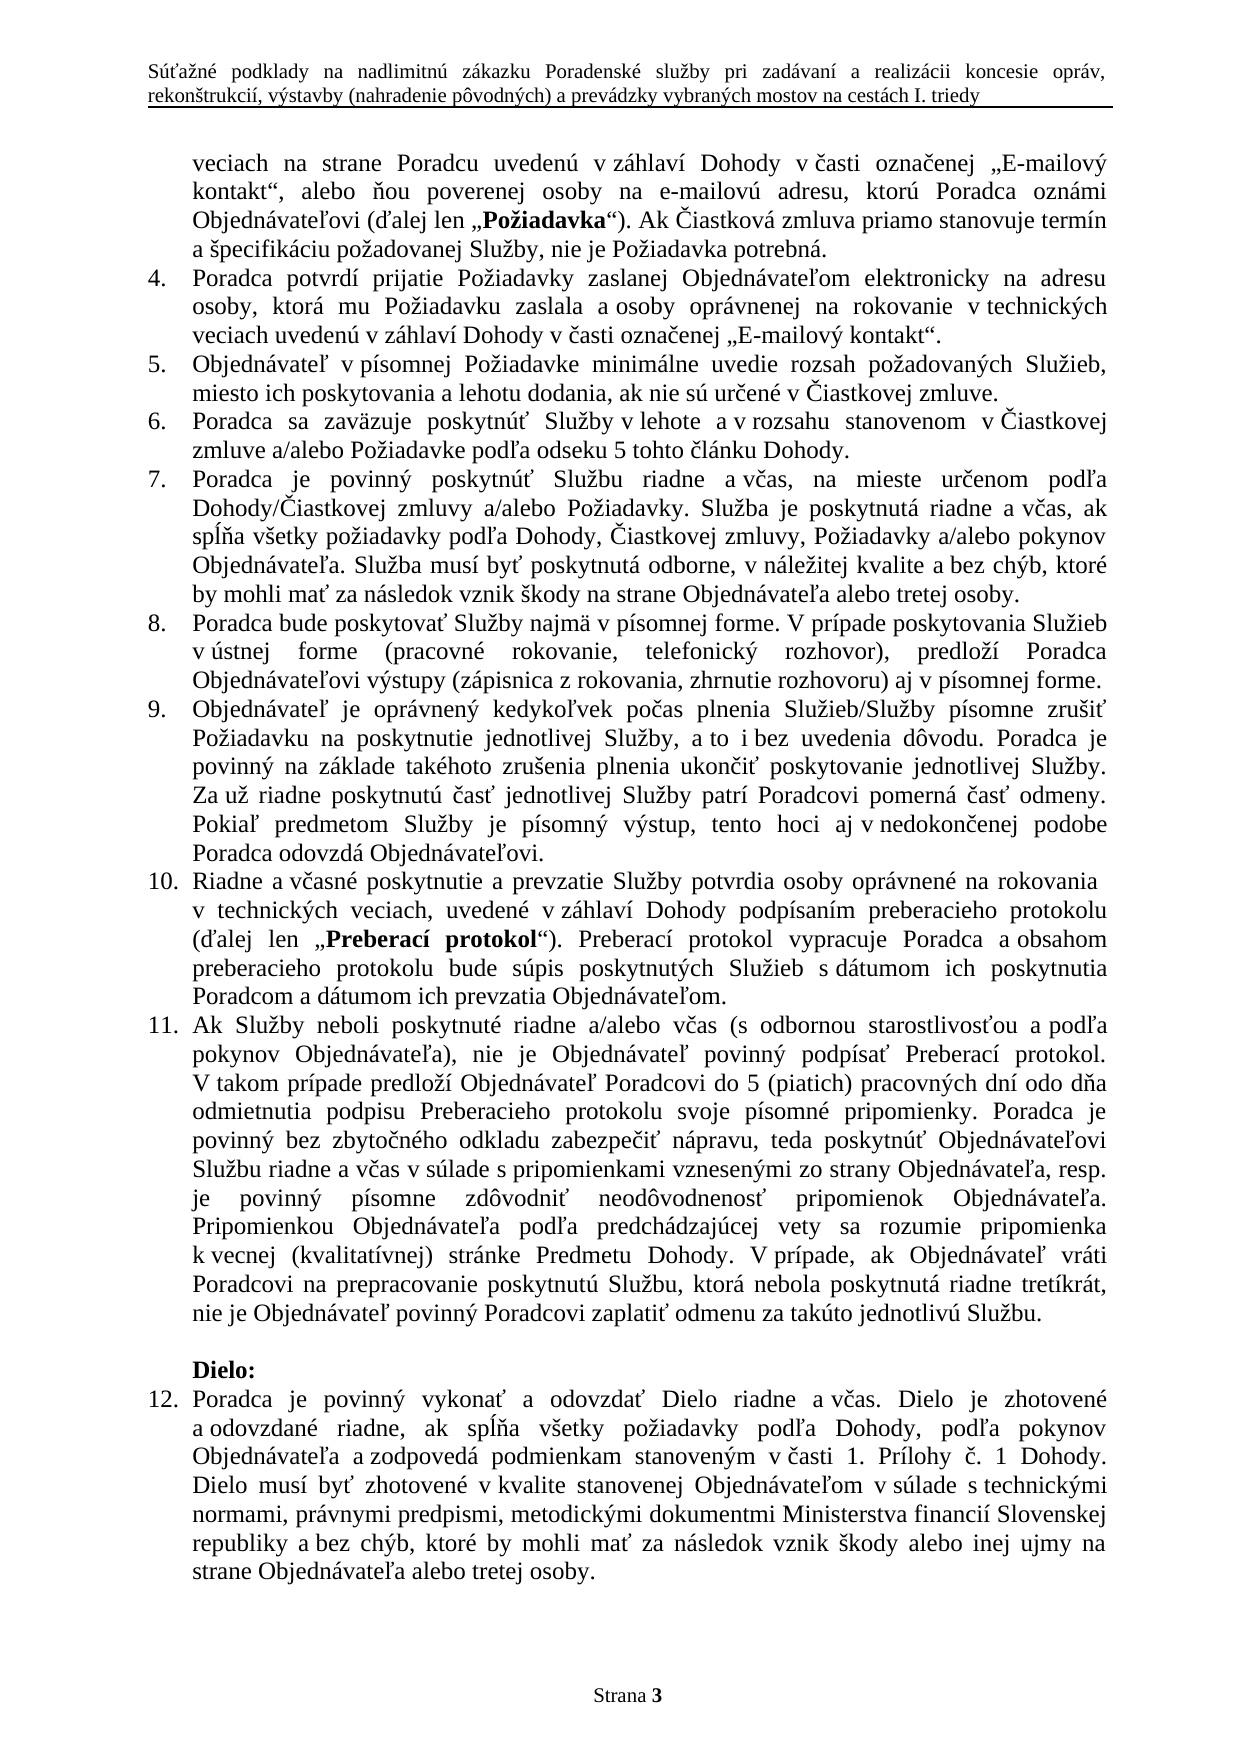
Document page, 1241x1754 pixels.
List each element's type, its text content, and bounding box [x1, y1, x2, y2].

list Poradca je povinný poskytnúť Službu riadne a včas, na mieste určenom podľa Dohody/Čiastkovej zmluvy a/alebo Požiadavky. Služba je poskytnutá riadne a včas, ak spĺňa všetky požiadavky podľa Dohody, Čiastkovej zmluvy, Požiadavky a/alebo pokynov Objednávateľa. Služba musí byť poskytnutá odborne, v náležitej kvalite a bez chýb, ktoré by mohli mať za následok vznik škody na strane Objednávateľa alebo tretej osoby. [148, 464, 1107, 608]
list Ak Služby neboli poskytnuté riadne a/alebo včas (s odbornou starostlivosťou a podľa pokynov Objednávateľa), nie je Objednávateľ povinný podpísať Preberací protokol. V takom prípade predloží Objednávateľ Poradcovi do 5 (piatich) pracovných dní odo dňa odmietnutia podpisu Preberacieho protokolu svoje písomné pripomienky. Poradca je povinný bez zbytočného odkladu zabezpečiť nápravu, teda poskytnúť Objednávateľovi Službu riadne a včas v súlade s pripomienkami vznesenými zo strany Objednávateľa, resp. je povinný písomne zdôvodniť neodôvodnenosť pripomienok Objednávateľa. Pripomienkou Objednávateľa podľa predchádzajúcej vety sa rozumie pripomienka k vecnej (kvalitatívnej) stránke Predmetu Dohody. V prípade, ak Objednávateľ vráti Poradcovi na prepracovanie poskytnutú Službu, ktorá nebola poskytnutá riadne tretíkrát, nie je Objednávateľ povinný Poradcovi zaplatiť odmenu za takúto jednotlivú Službu. [148, 1010, 1107, 1326]
list Poradca sa zaväzuje poskytnúť Služby v lehote a v rozsahu stanovenom v Čiastkovej zmluve a/alebo Požiadavke podľa odseku 5 tohto článku Dohody. [148, 406, 1107, 464]
text Dielo: [192, 1355, 1107, 1384]
list Riadne a včasné poskytnutie a prevzatie Služby potvrdia osoby oprávnené na rokovania v technických veciach, uvedené v záhlaví Dohody podpísaním preberacieho protokolu (ďalej len „Preberací protokol“). Preberací protokol vypracuje Poradca a obsahom preberacieho protokolu bude súpis poskytnutých Služieb s dátumom ich poskytnutia Poradcom a dátumom ich prevzatia Objednávateľom. [148, 866, 1107, 1010]
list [148, 148, 1107, 263]
list Poradca bude poskytovať Služby najmä v písomnej forme. V prípade poskytovania Služieb v ústnej forme (pracovné rokovanie, telefonický rozhovor), predloží Poradca Objednávateľovi výstupy (zápisnica z rokovania, zhrnutie rozhovoru) aj v písomnej forme. [148, 608, 1107, 694]
list Poradca je povinný vykonať a odovzdať Dielo riadne a včas. Dielo je zhotovené a odovzdané riadne, ak spĺňa všetky požiadavky podľa Dohody, podľa pokynov Objednávateľa a zodpovedá podmienkam stanoveným v časti 1. Prílohy č. 1 Dohody. Dielo musí byť zhotovené v kvalite stanovenej Objednávateľom v súlade s technickými normami, právnymi predpismi, metodickými dokumentmi Ministerstva financií Slovenskej republiky a bez chýb, ktoré by mohli mať za následok vznik škody alebo inej ujmy na strane Objednávateľa alebo tretej osoby. [148, 1384, 1107, 1585]
list Objednávateľ je oprávnený kedykoľvek počas plnenia Služieb/Služby písomne zrušiť Požiadavku na poskytnutie jednotlivej Služby, a to i bez uvedenia dôvodu. Poradca je povinný na základe takéhoto zrušenia plnenia ukončiť poskytovanie jednotlivej Služby. Za už riadne poskytnutú časť jednotlivej Služby patrí Poradcovi pomerná časť odmeny. Pokiaľ predmetom Služby je písomný výstup, tento hoci aj v nedokončenej podobe Poradca odovzdá Objednávateľovi. [148, 694, 1107, 866]
list Objednávateľ v písomnej Požiadavke minimálne uvedie rozsah požadovaných Služieb, miesto ich poskytovania a lehotu dodania, ak nie sú určené v Čiastkovej zmluve. [148, 349, 1107, 406]
list Poradca potvrdí prijatie Požiadavky zaslanej Objednávateľom elektronicky na adresu osoby, ktorá mu Požiadavku zaslala a osoby oprávnenej na rokovanie v technických veciach uvedenú v záhlaví Dohody v časti označenej „E-mailový kontakt“. [148, 263, 1107, 349]
